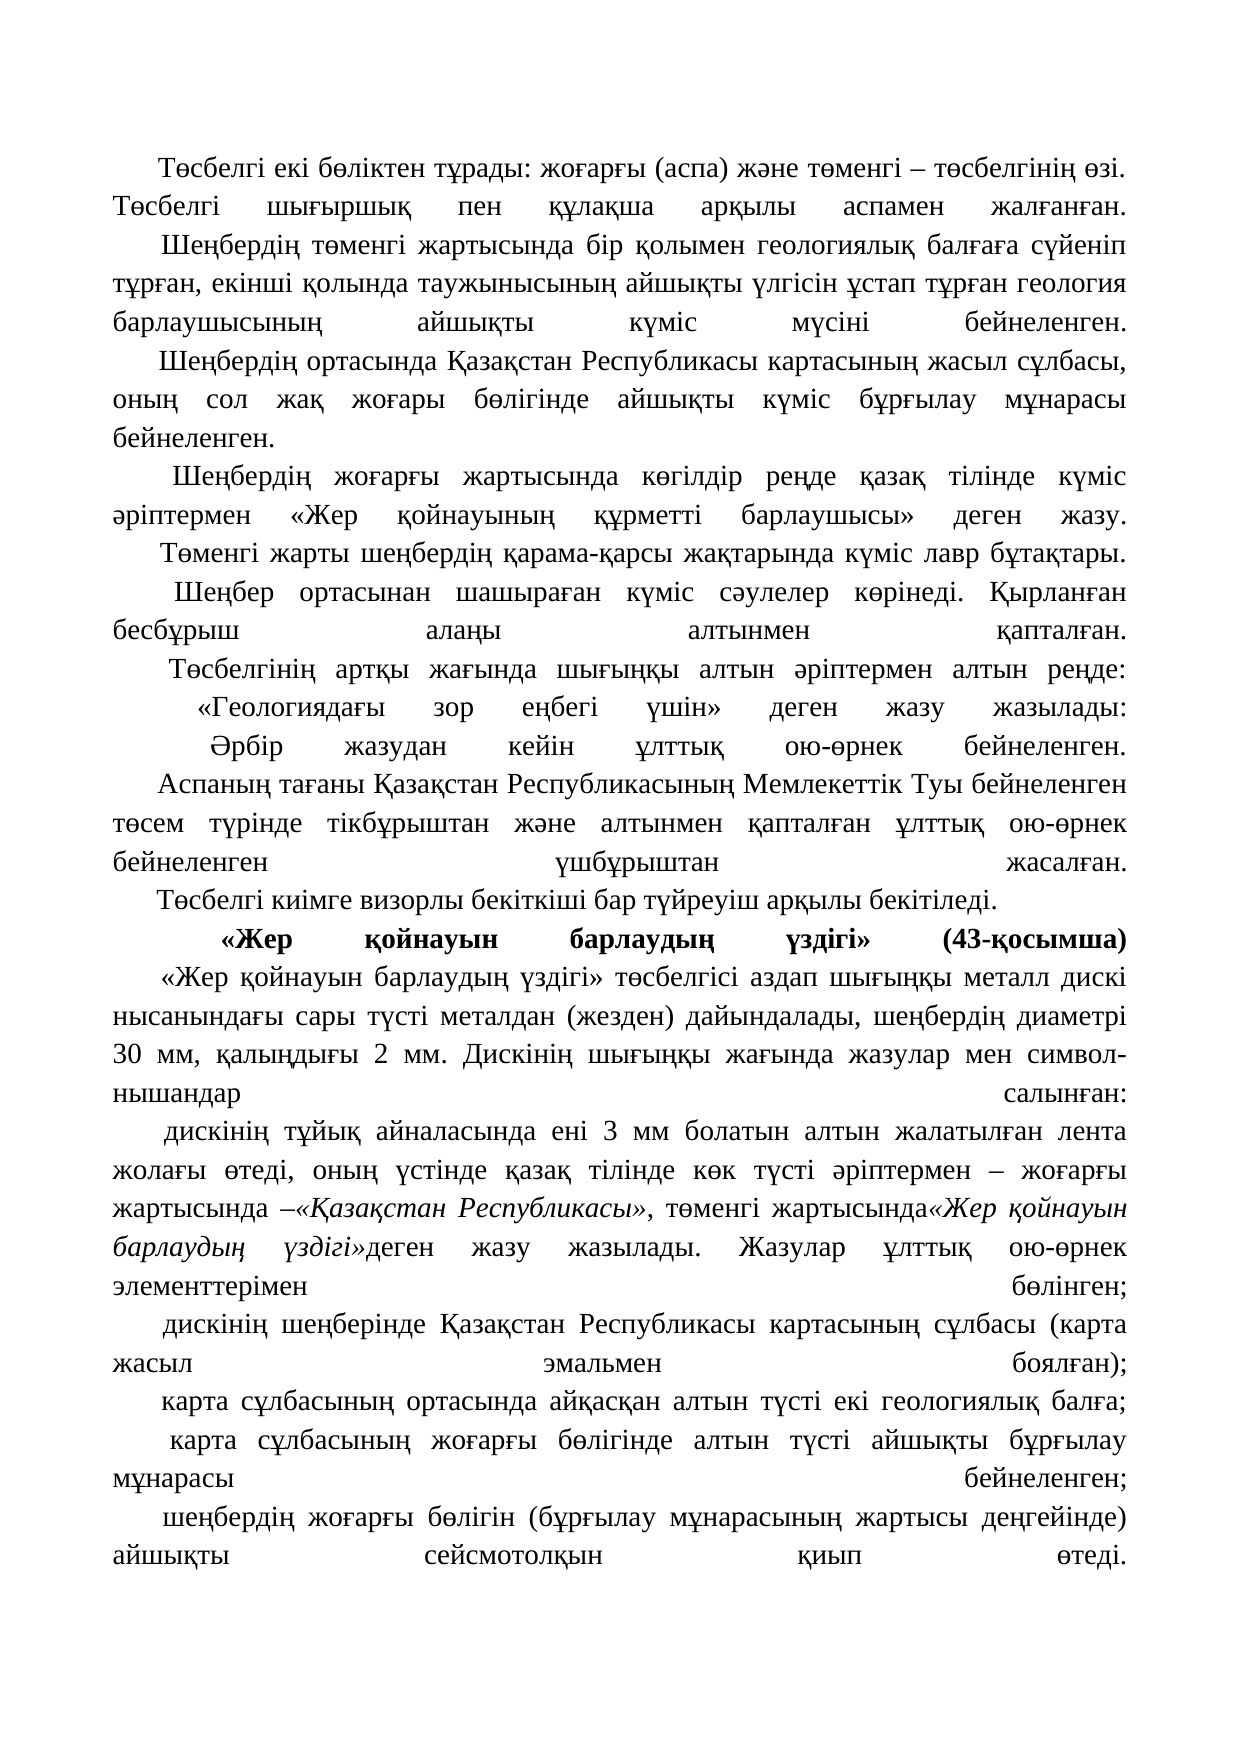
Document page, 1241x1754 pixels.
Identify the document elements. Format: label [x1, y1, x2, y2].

text [112, 150, 1128, 916]
text [112, 921, 1128, 1571]
